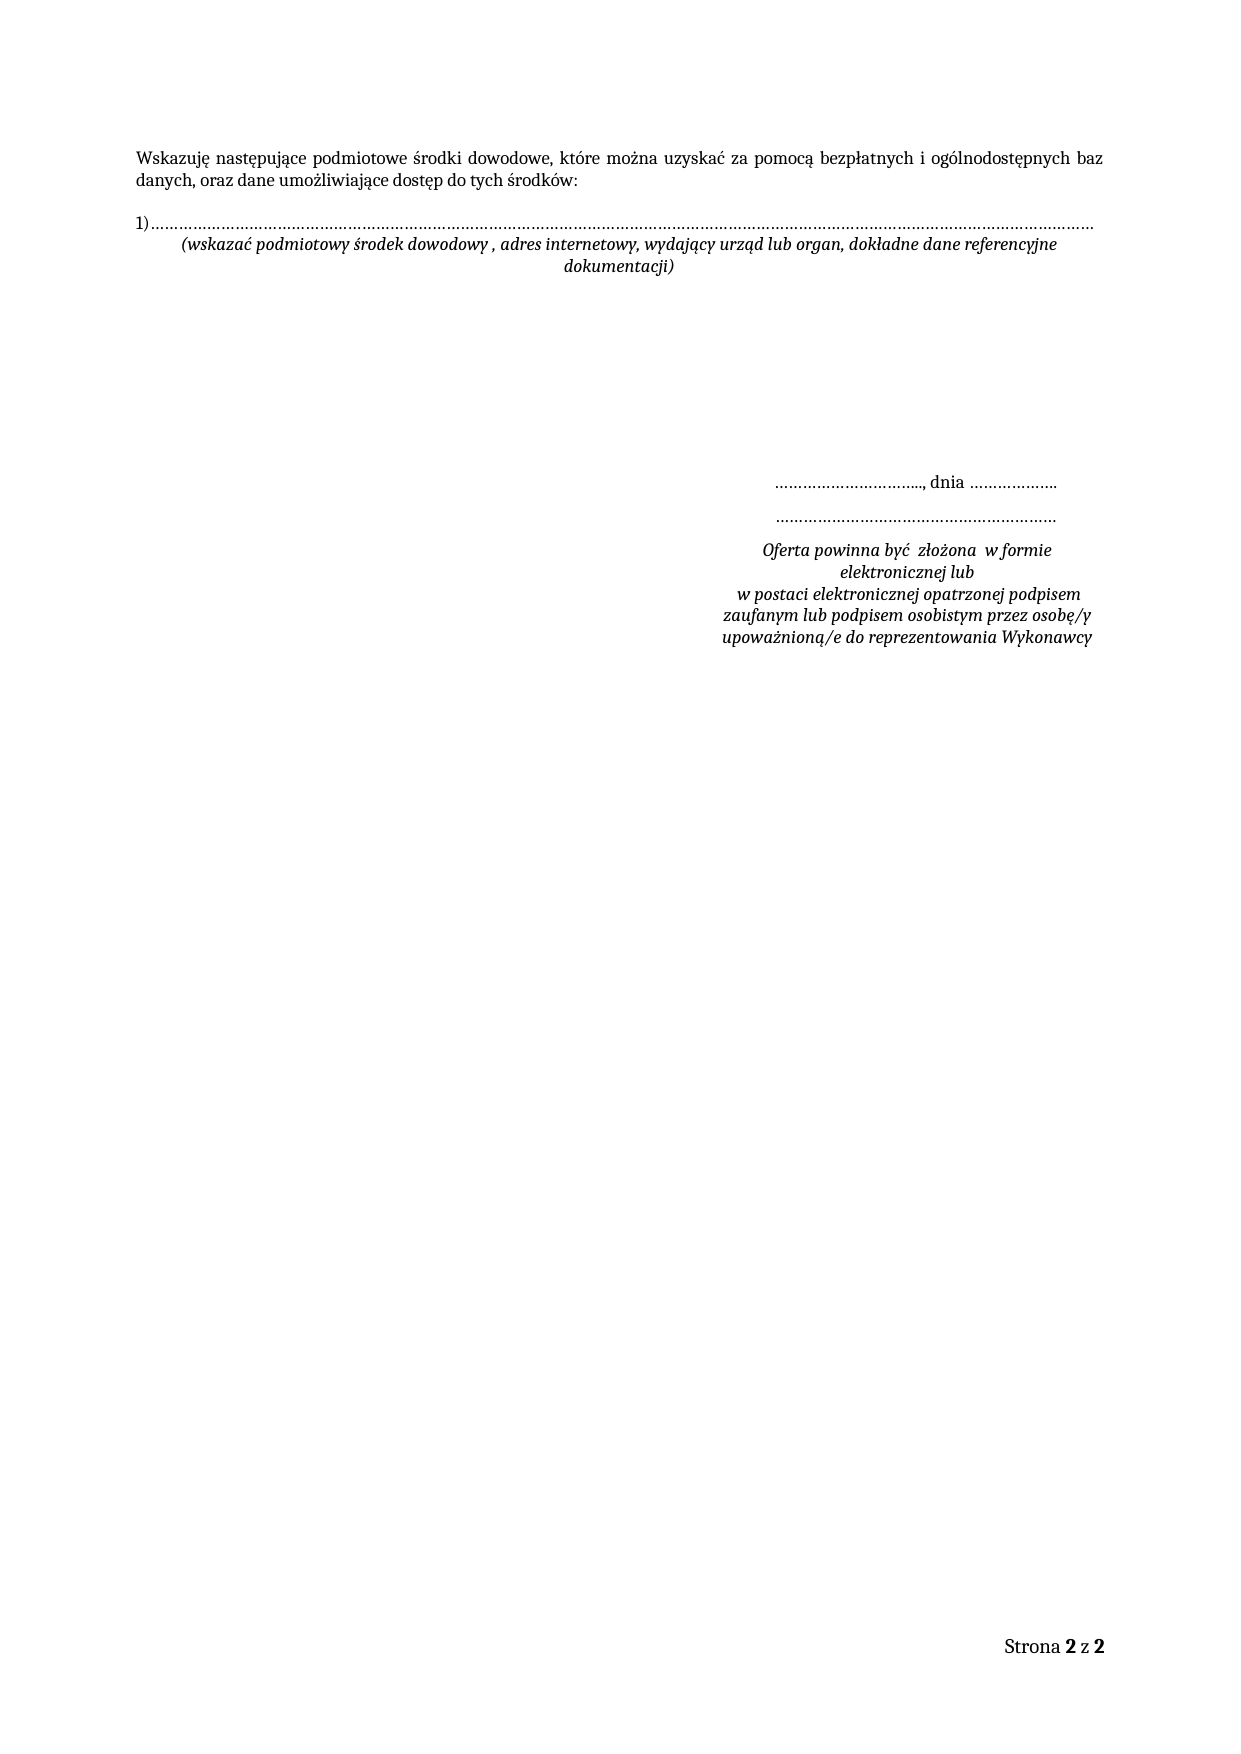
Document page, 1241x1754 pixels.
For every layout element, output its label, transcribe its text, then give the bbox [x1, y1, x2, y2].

text ………………………….., dnia ………………. [726, 472, 1104, 493]
text Wskazuję następujące podmiotowe środki dowodowe, które można uzyskać za pomocą bezpłatnych i ogólnodostępnych baz danych, oraz dane umożliwiające dostęp do tych środków: [136, 148, 1104, 191]
text Oferta powinna być złożona w formie elektronicznej lub w postaci elektronicznej opatrzonej podpisem zaufanym lub podpisem osobistym przez osobę/y upoważnioną/e do reprezentowania Wykonawcy [712, 540, 1104, 648]
text (wskazać podmiotowy środek dowodowy , adres internetowy, wydający urząd lub organ, dokładne dane referencyjne dokumentacji) [136, 234, 1104, 277]
text 1)………………………………………………………………………………………………………………………………………………………………………………… [136, 212, 1104, 234]
text …………………………………………………… [726, 506, 1104, 527]
